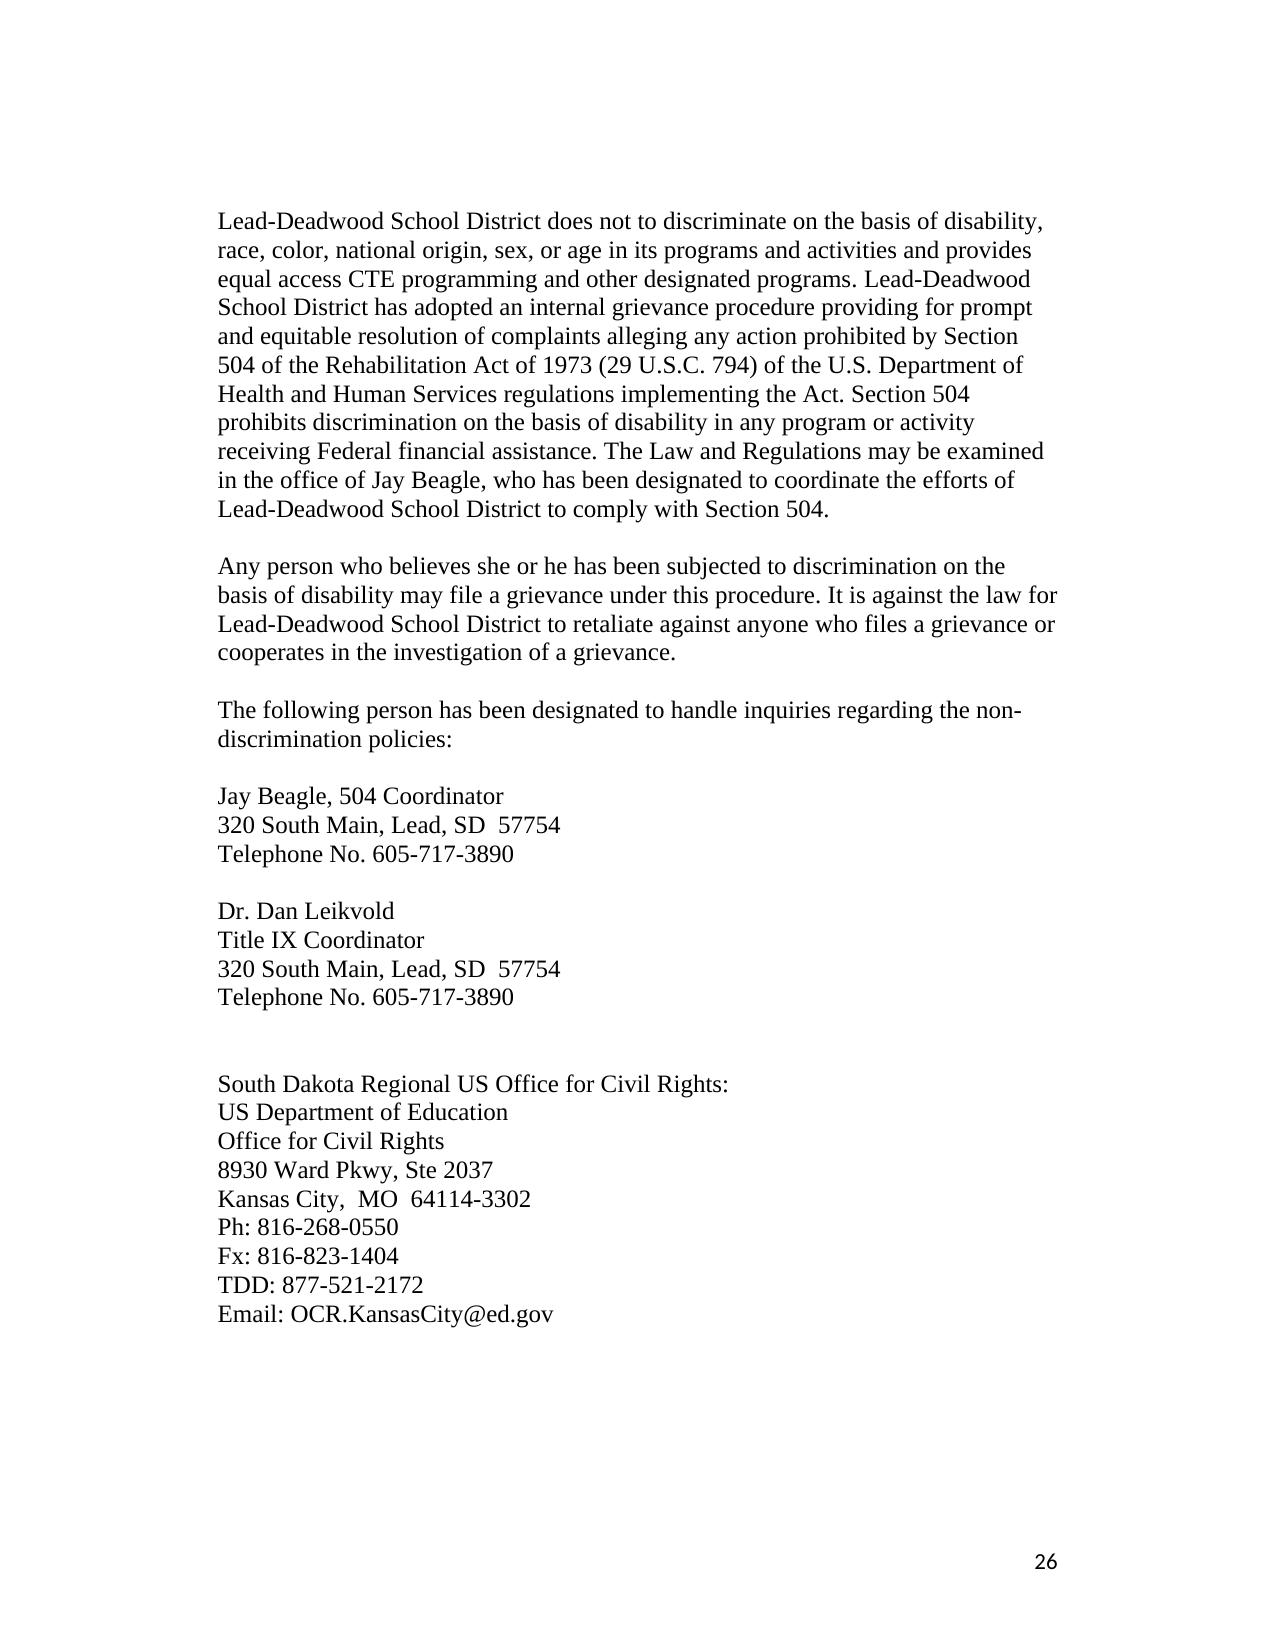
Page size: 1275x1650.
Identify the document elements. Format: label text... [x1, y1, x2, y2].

text TDD: 877-521-2172 [217, 1270, 1057, 1299]
text South Dakota Regional US Office for Civil Rights: [217, 1069, 1057, 1097]
text US Department of Education [217, 1097, 1057, 1126]
text Jay Beagle, 504 Coordinator 320 South Main, Lead, SD 57754 [217, 781, 1057, 839]
text Any person who believes she or he has been subjected to discrimination on the basis of disability may file a grievance under this procedure. It is against the law for Lead-Deadwood School District to retaliate against anyone who files a grievance or cooperates in the investigation of a grievance. [217, 551, 1057, 666]
text Dr. Dan Leikvold Title IX Coordinator 320 South Main, Lead, SD 57754 [217, 896, 1057, 982]
text Telephone No. 605-717-3890 [217, 982, 1057, 1011]
text Email: OCR.KansasCity@ed.gov [217, 1299, 1057, 1327]
text Telephone No. 605-717-3890 [217, 839, 1057, 867]
text Kansas City, MO 64114-3302 [217, 1184, 1057, 1212]
text Ph: 816-268-0550 [217, 1212, 1057, 1241]
text 8930 Ward Pkwy, Ste 2037 [217, 1155, 1057, 1184]
text Fx: 816-823-1404 [217, 1241, 1057, 1270]
text Lead-Deadwood School District does not to discriminate on the basis of disability, race, color, national origin, sex, or age in its programs and activities and provides equal access CTE programming and other designated programs. Lead-Deadwood School District has adopted an internal grievance procedure providing for prompt and equitable resolution of complaints alleging any action prohibited by Section 504 of the Rehabilitation Act of 1973 (29 U.S.C. 794) of the U.S. Department of Health and Human Services regulations implementing the Act. Section 504 prohibits discrimination on the basis of disability in any program or activity receiving Federal financial assistance. The Law and Regulations may be examined in the office of Jay Beagle, who has been designated to coordinate the efforts of Lead-Deadwood School District to comply with Section 504. [217, 206, 1057, 522]
text The following person has been designated to handle inquiries regarding the non-discrimination policies: [217, 695, 1057, 752]
text Office for Civil Rights [217, 1126, 1057, 1155]
